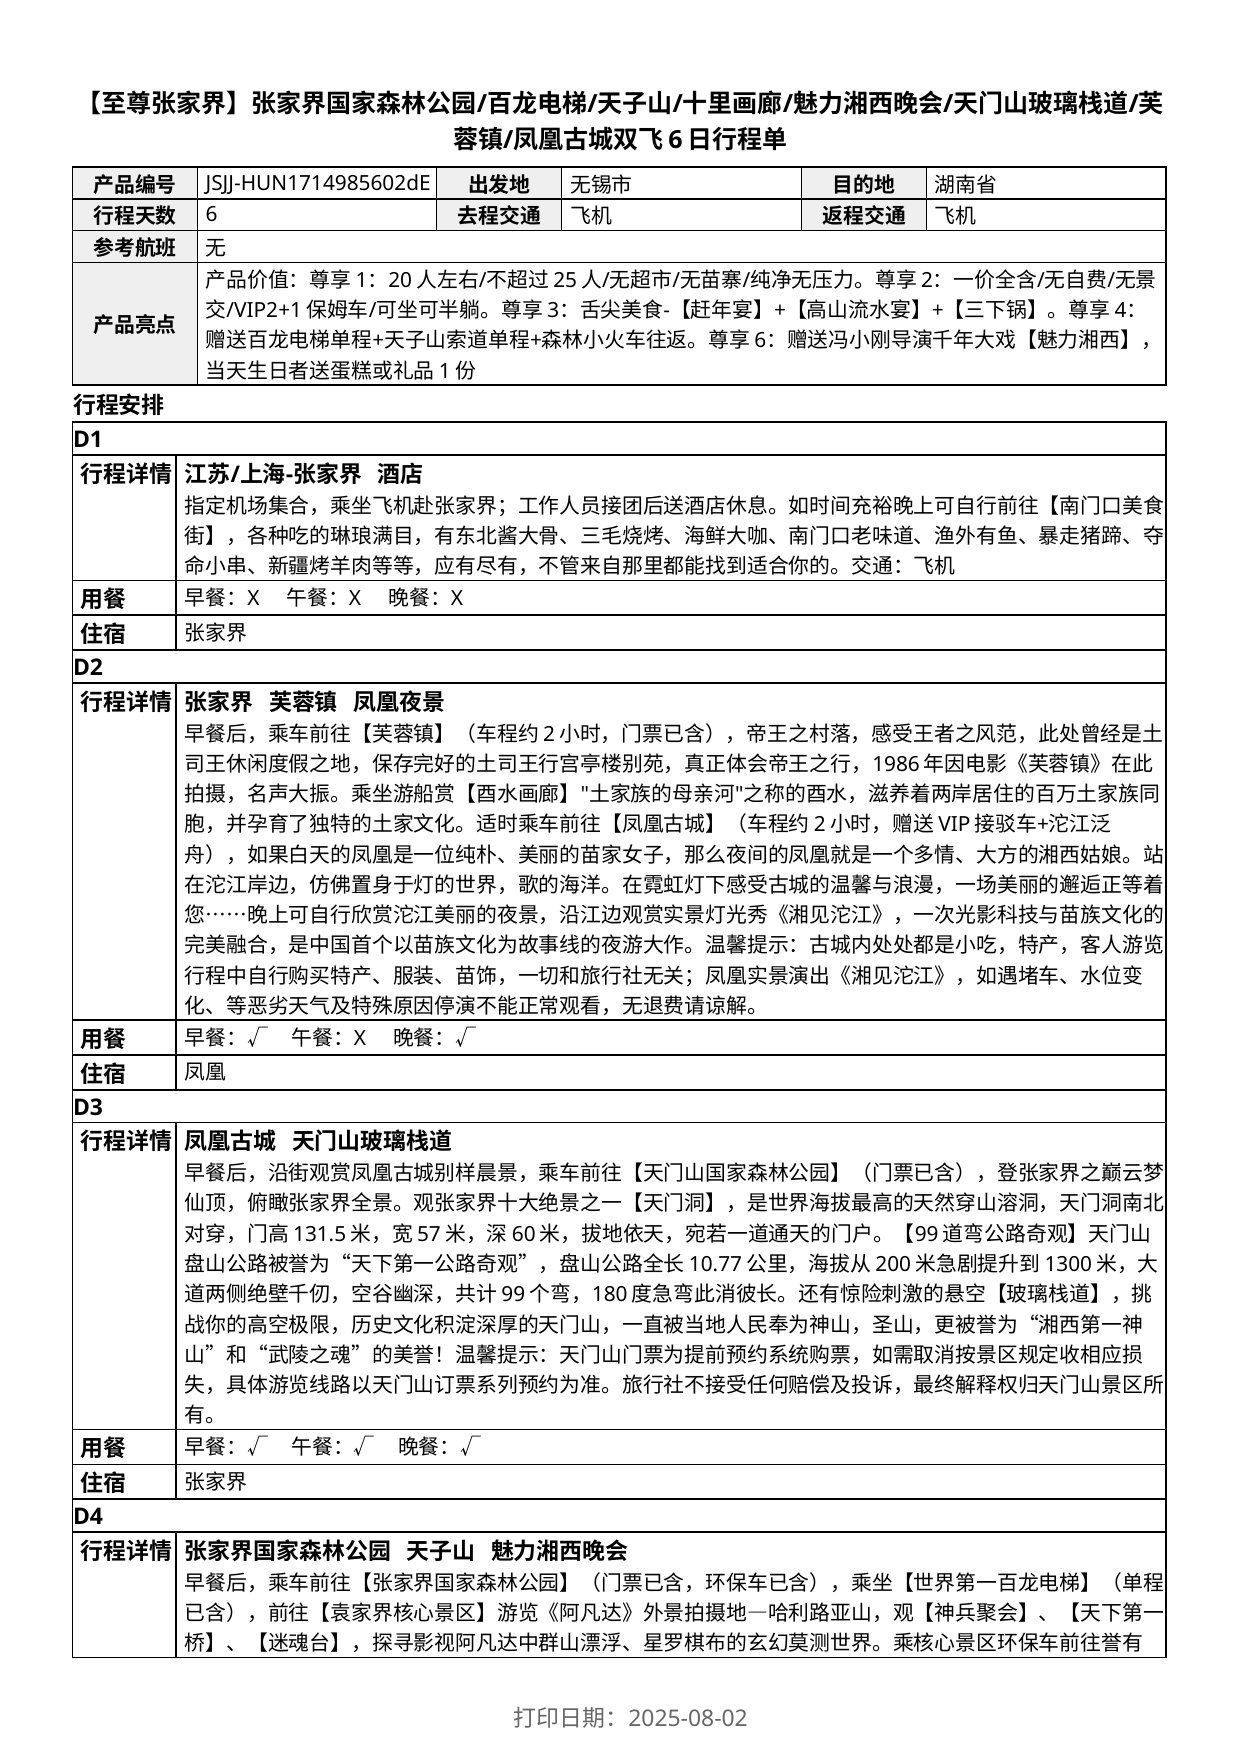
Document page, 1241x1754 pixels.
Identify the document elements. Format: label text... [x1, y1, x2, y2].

table_cell 张家界 [177, 1465, 1165, 1498]
table_cell D2 [73, 651, 1165, 682]
table_cell 早餐：X 午餐：X 晚餐：X [177, 581, 1165, 614]
table_cell 江苏/上海-张家界 酒店 指定机场集合，乘坐飞机赴张家界；工作人员接团后送酒店休息。如时间充裕晚上可自行前往【南门口美食街】，各种吃的琳琅满目，有东北酱大骨、三毛烧烤、海鲜大咖、南门口老味道、渔外有鱼、暴走猪蹄、夺命小串、新疆烤羊肉等等，应有尽有，不管来自那里都能找到适合你的。 [177, 456, 1165, 579]
table_cell 用餐 [73, 1021, 175, 1054]
table_cell 行程详情 [73, 1533, 175, 1656]
text 行程安排 [73, 387, 1167, 420]
table_cell D3 [73, 1091, 1165, 1122]
table_cell 行程详情 [73, 456, 175, 579]
table_cell 产品亮点 [73, 263, 197, 384]
table_cell 早餐：√ 午餐：√ 晚餐：√ [177, 1430, 1165, 1463]
table_cell 参考航班 [73, 231, 197, 262]
table_header JSJJ-HUN1714985602dE [198, 168, 436, 198]
table_cell 住宿 [73, 616, 175, 649]
table_header 产品编号 [73, 168, 197, 198]
table_cell 行程天数 [73, 200, 197, 230]
table_cell 凤凰古城 天门山玻璃栈道 早餐后，沿街观赏凤凰古城别样晨景，乘车前往【天门山国家森林公园】（门票已含），登张家界之巅云梦仙顶，俯瞰张家界全景。观张家界十大绝景之一【天门洞】，是世界海拔最高的天然穿山溶洞，天门洞南北对穿，门高131.5米，宽57米，深60米，拔地依天，宛若一道通天的门户。【99道弯公路奇观】天门山盘山公路被誉为“天下第一公路奇观”，盘山公路全长10.77公里，海拔从200米急剧提升到1300米，大道两侧绝壁千仞，空谷幽深，共计99个弯，180度急弯此消彼长。还有惊险刺激的悬空【玻璃栈道】，挑战你的高空极限，历史文化积淀深厚的天门山，一直被当地人民奉为神山，圣山，更被誉为“湘西第一神山”和“武陵之魂”的美誉！ [177, 1123, 1165, 1429]
table_cell 用餐 [73, 1430, 175, 1463]
table_cell 返程交通 [802, 200, 926, 230]
table_cell 飞机 [927, 200, 1165, 230]
table_cell 用餐 [73, 581, 175, 614]
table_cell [177, 1533, 1165, 1656]
table_cell 张家界 [177, 616, 1165, 649]
table_header 出发地 [437, 168, 561, 198]
table_cell 行程详情 [73, 1123, 175, 1429]
table_cell 行程详情 [73, 684, 175, 1019]
table_cell 飞机 [562, 200, 801, 230]
table_cell 去程交通 [437, 200, 561, 230]
table_cell 凤凰 [177, 1056, 1165, 1089]
table_cell 住宿 [73, 1465, 175, 1498]
table_cell 张家界 芙蓉镇 凤凰夜景 早餐后，乘车前往【芙蓉镇】（车程约2小时，门票已含），帝王之村落，感受王者之风范，此处曾经是土司王休闲度假之地，保存完好的土司王行宫亭楼别苑，真正体会帝王之行，1986年因电影《芙蓉镇》在此拍摄，名声大振。乘坐游船赏【酉水画廊】"土家族的母亲河"之称的酉水，滋养着两岸居住的百万土家族同胞，并孕育了独特的土家文化。 [177, 684, 1165, 1019]
table_header 目的地 [802, 168, 926, 198]
table_cell 无 [198, 231, 1165, 262]
table_cell 早餐：√ 午餐：X 晚餐：√ [177, 1021, 1165, 1054]
table_header 无锡市 [562, 168, 801, 198]
table_cell 产品价值： [198, 263, 1165, 384]
text 【至尊张家界】张家界国家森林公园/百龙电梯/天子山/十里画廊/魅力湘西晚会/天门山玻璃栈道/芙蓉镇/凤凰古城双飞6日行程单 [73, 83, 1167, 156]
table_header D1 [73, 423, 1165, 454]
table_cell D4 [73, 1500, 1165, 1531]
table_cell 住宿 [73, 1056, 175, 1089]
table_header 湖南省 [927, 168, 1165, 198]
table_cell 6 [198, 200, 436, 230]
